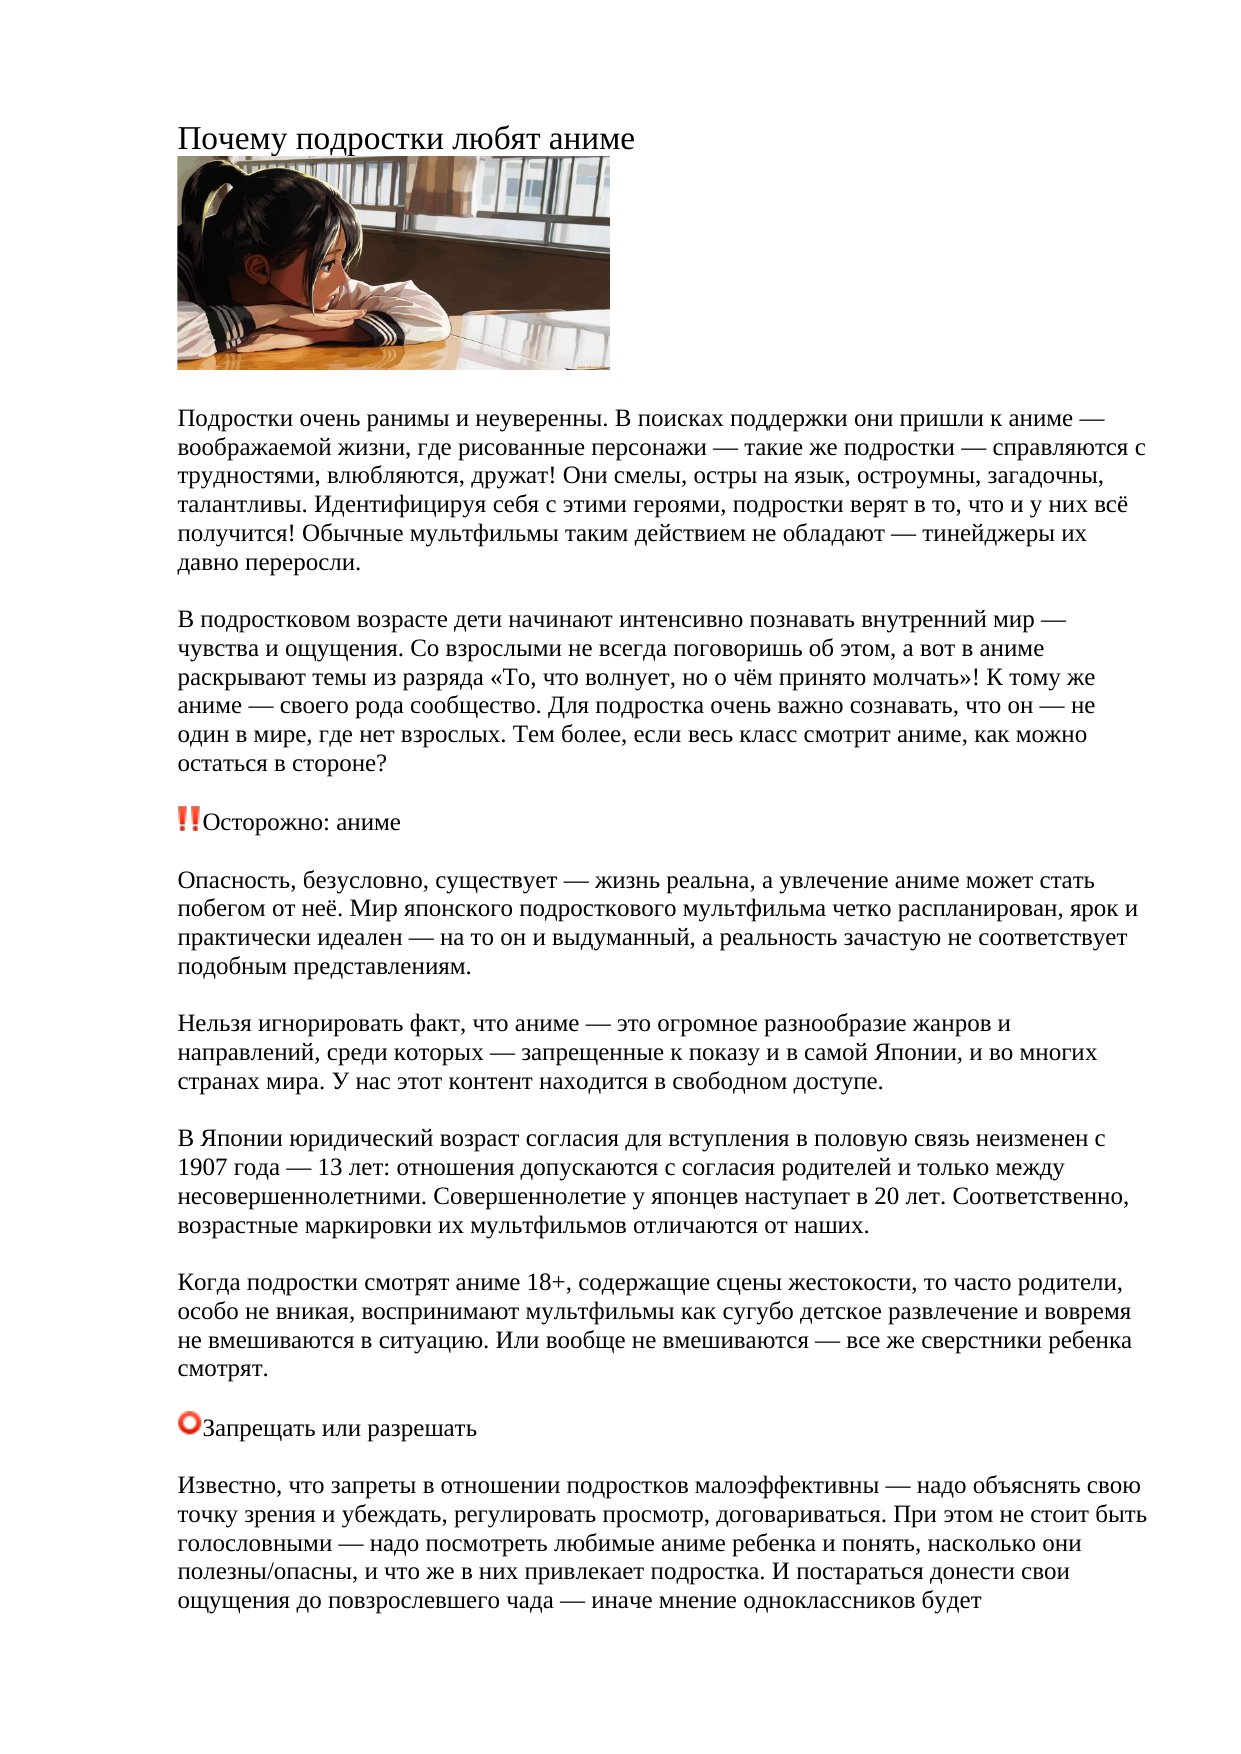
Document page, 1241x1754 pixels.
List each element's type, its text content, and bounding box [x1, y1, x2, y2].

text Почему подростки любят аниме [177, 118, 1152, 156]
picture [177, 156, 610, 370]
picture [177, 1411, 203, 1436]
picture [177, 805, 203, 831]
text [177, 156, 1152, 1614]
